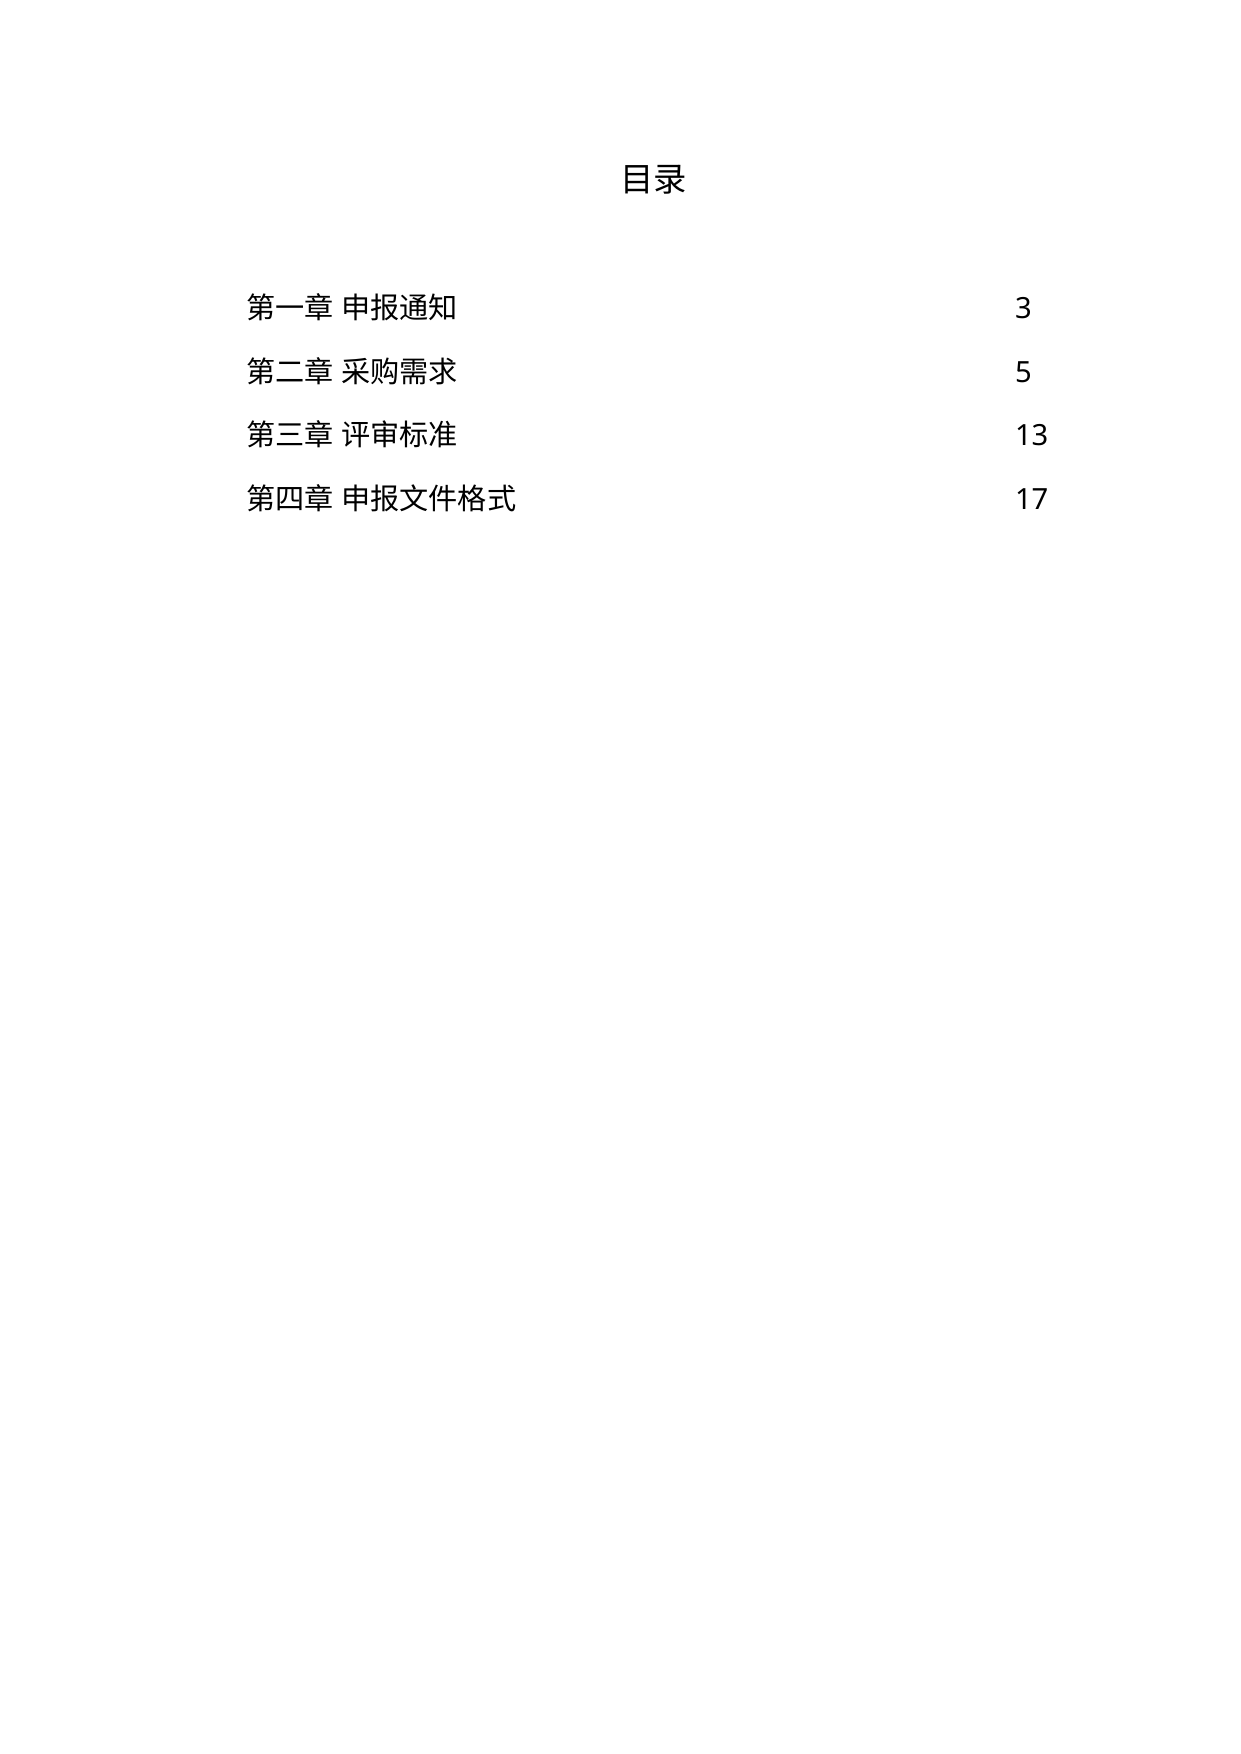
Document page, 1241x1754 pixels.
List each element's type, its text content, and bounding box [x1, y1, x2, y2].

text 目录 [188, 153, 1052, 201]
text 第三章 评审标准 13 [188, 412, 1052, 454]
text 第二章 采购需求 5 [188, 348, 1052, 391]
text 第四章 申报文件格式 17 [188, 475, 1052, 518]
text 第一章 申报通知 3 [188, 285, 1052, 327]
